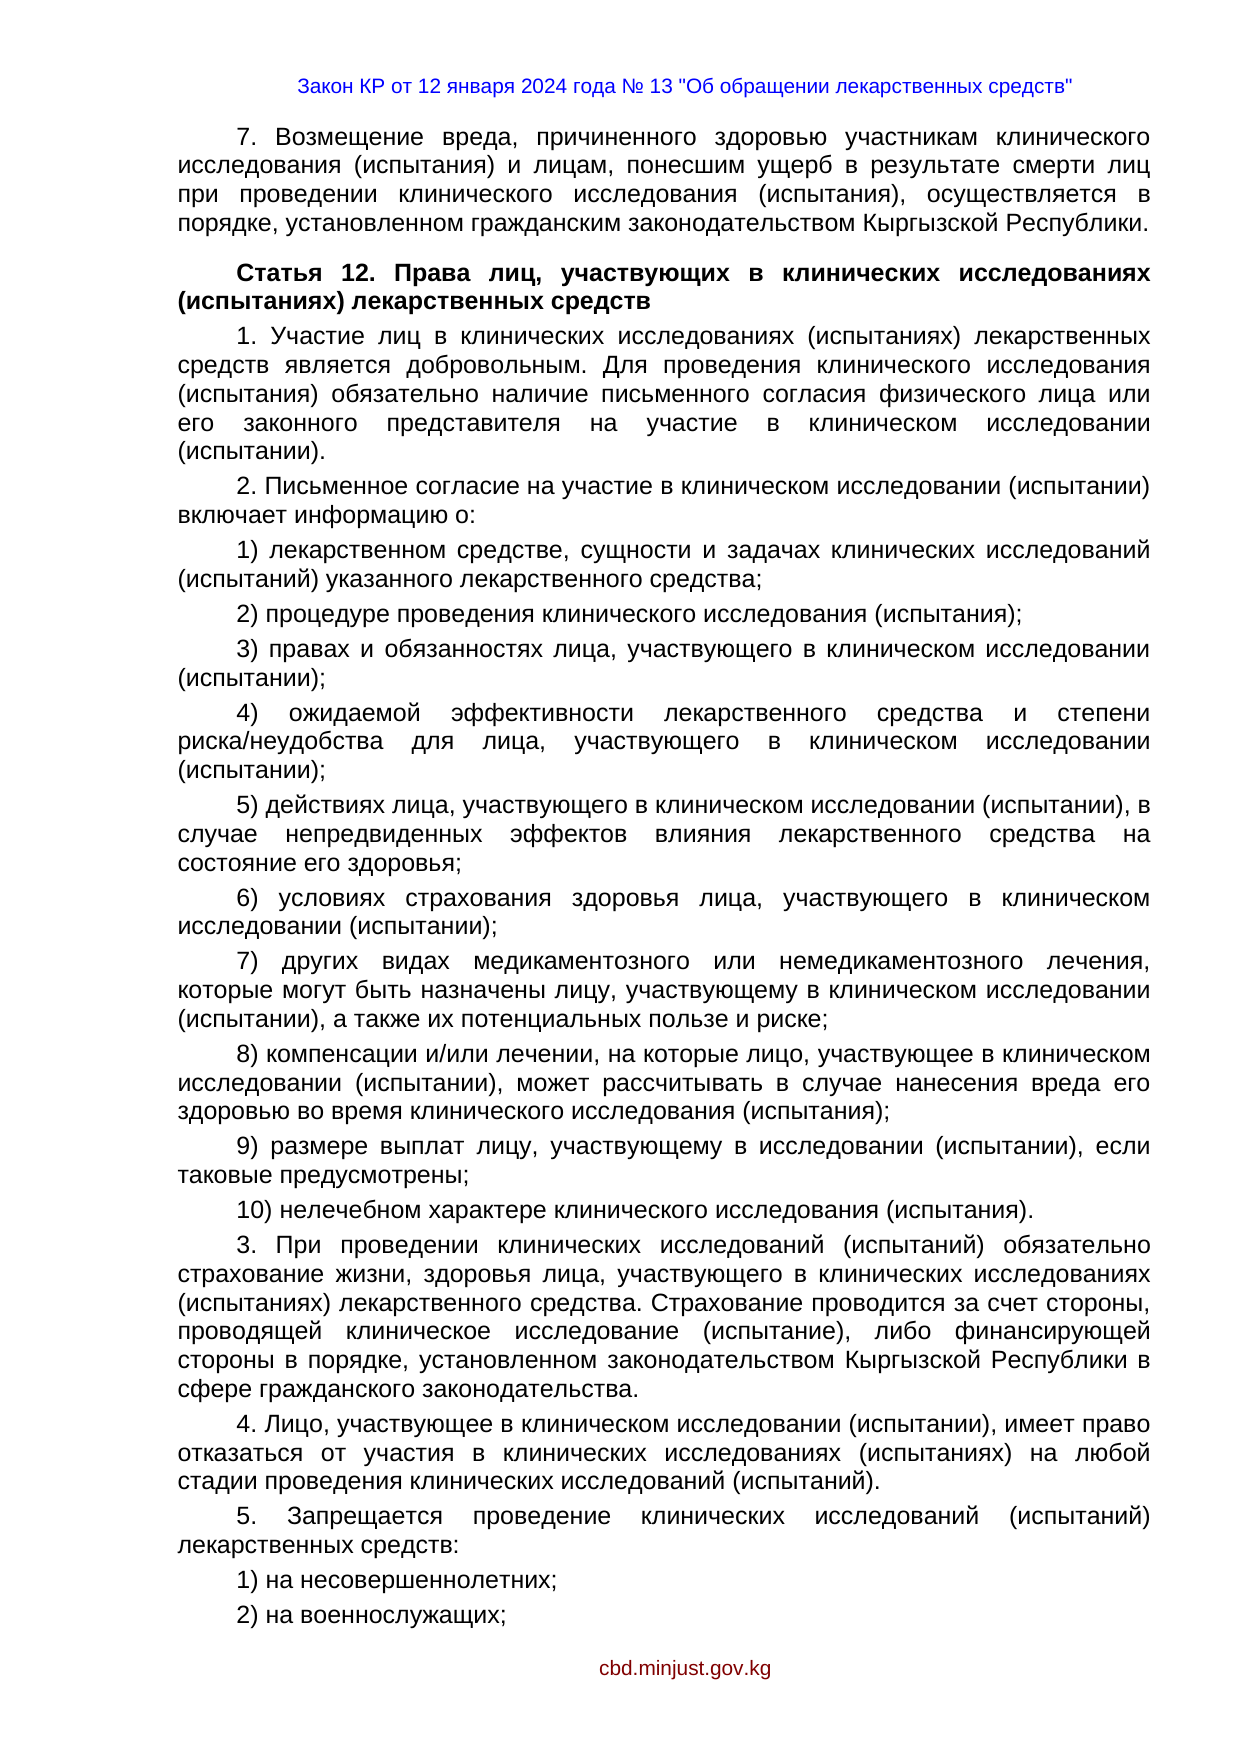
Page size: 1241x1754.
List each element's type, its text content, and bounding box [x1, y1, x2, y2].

text 9) размере выплат лицу, участвующему в исследовании (испытании), если таковые предусмотрены; [177, 1131, 1152, 1189]
text 5) действиях лица, участвующего в клиническом исследовании (испытании), в случае непредвиденных эффектов влияния лекарственного средства на состояние его здоровья; [177, 790, 1152, 876]
text 7) других видах медикаментозного или немедикаментозного лечения, которые могут быть назначены лицу, участвующему в клиническом исследовании (испытании), а также их потенциальных пользе и риске; [177, 946, 1152, 1032]
text 4) ожидаемой эффективности лекарственного средства и степени риска/неудобства для лица, участвующего в клиническом исследовании (испытании); [177, 697, 1152, 784]
text 1. Участие лиц в клинических исследованиях (испытаниях) лекарственных средств является добровольным. Для проведения клинического исследования (испытания) обязательно наличие письменного согласия физического лица или его законного представителя на участие в клиническом исследовании (испытании). [177, 321, 1152, 465]
text 2) процедуре проведения клинического исследования (испытания); [177, 599, 1152, 627]
text 8) компенсации и/или лечении, на которые лицо, участвующее в клиническом исследовании (испытании), может рассчитывать в случае нанесения вреда его здоровью во время клинического исследования (испытания); [177, 1039, 1152, 1125]
text Статья 12. Права лиц, участвующих в клинических исследованиях (испытаниях) лекарственных средств [177, 257, 1152, 315]
text 1) на несовершеннолетних; [177, 1565, 1152, 1594]
text 10) нелечебном характере клинического исследования (испытания). [177, 1195, 1152, 1224]
text 1) лекарственном средстве, сущности и задачах клинических исследований (испытаний) указанного лекарственного средства; [177, 535, 1152, 592]
text 7. Возмещение вреда, причиненного здоровью участникам клинического исследования (испытания) и лицам, понесшим ущерб в результате смерти лиц при проведении клинического исследования (испытания), осуществляется в порядке, установленном гражданским законодательством Кыргызской Республики. [177, 122, 1152, 237]
text 3. При проведении клинических исследований (испытаний) обязательно страхование жизни, здоровья лица, участвующего в клинических исследованиях (испытаниях) лекарственного средства. Страхование проводится за счет стороны, проводящей клиническое исследование (испытание), либо финансирующей стороны в порядке, установленном законодательством Кыргызской Республики в сфере гражданского законодательства. [177, 1230, 1152, 1402]
text 2. Письменное согласие на участие в клиническом исследовании (испытании) включает информацию о: [177, 471, 1152, 529]
text 5. Запрещается проведение клинических исследований (испытаний) лекарственных средств: [177, 1501, 1152, 1559]
text 4. Лицо, участвующее в клиническом исследовании (испытании), имеет право отказаться от участия в клинических исследованиях (испытаниях) на любой стадии проведения клинических исследований (испытаний). [177, 1409, 1152, 1495]
text 6) условиях страхования здоровья лица, участвующего в клиническом исследовании (испытании); [177, 882, 1152, 940]
text 2) на военнослужащих; [177, 1600, 1152, 1629]
text 3) правах и обязанностях лица, участвующего в клиническом исследовании (испытании); [177, 634, 1152, 691]
